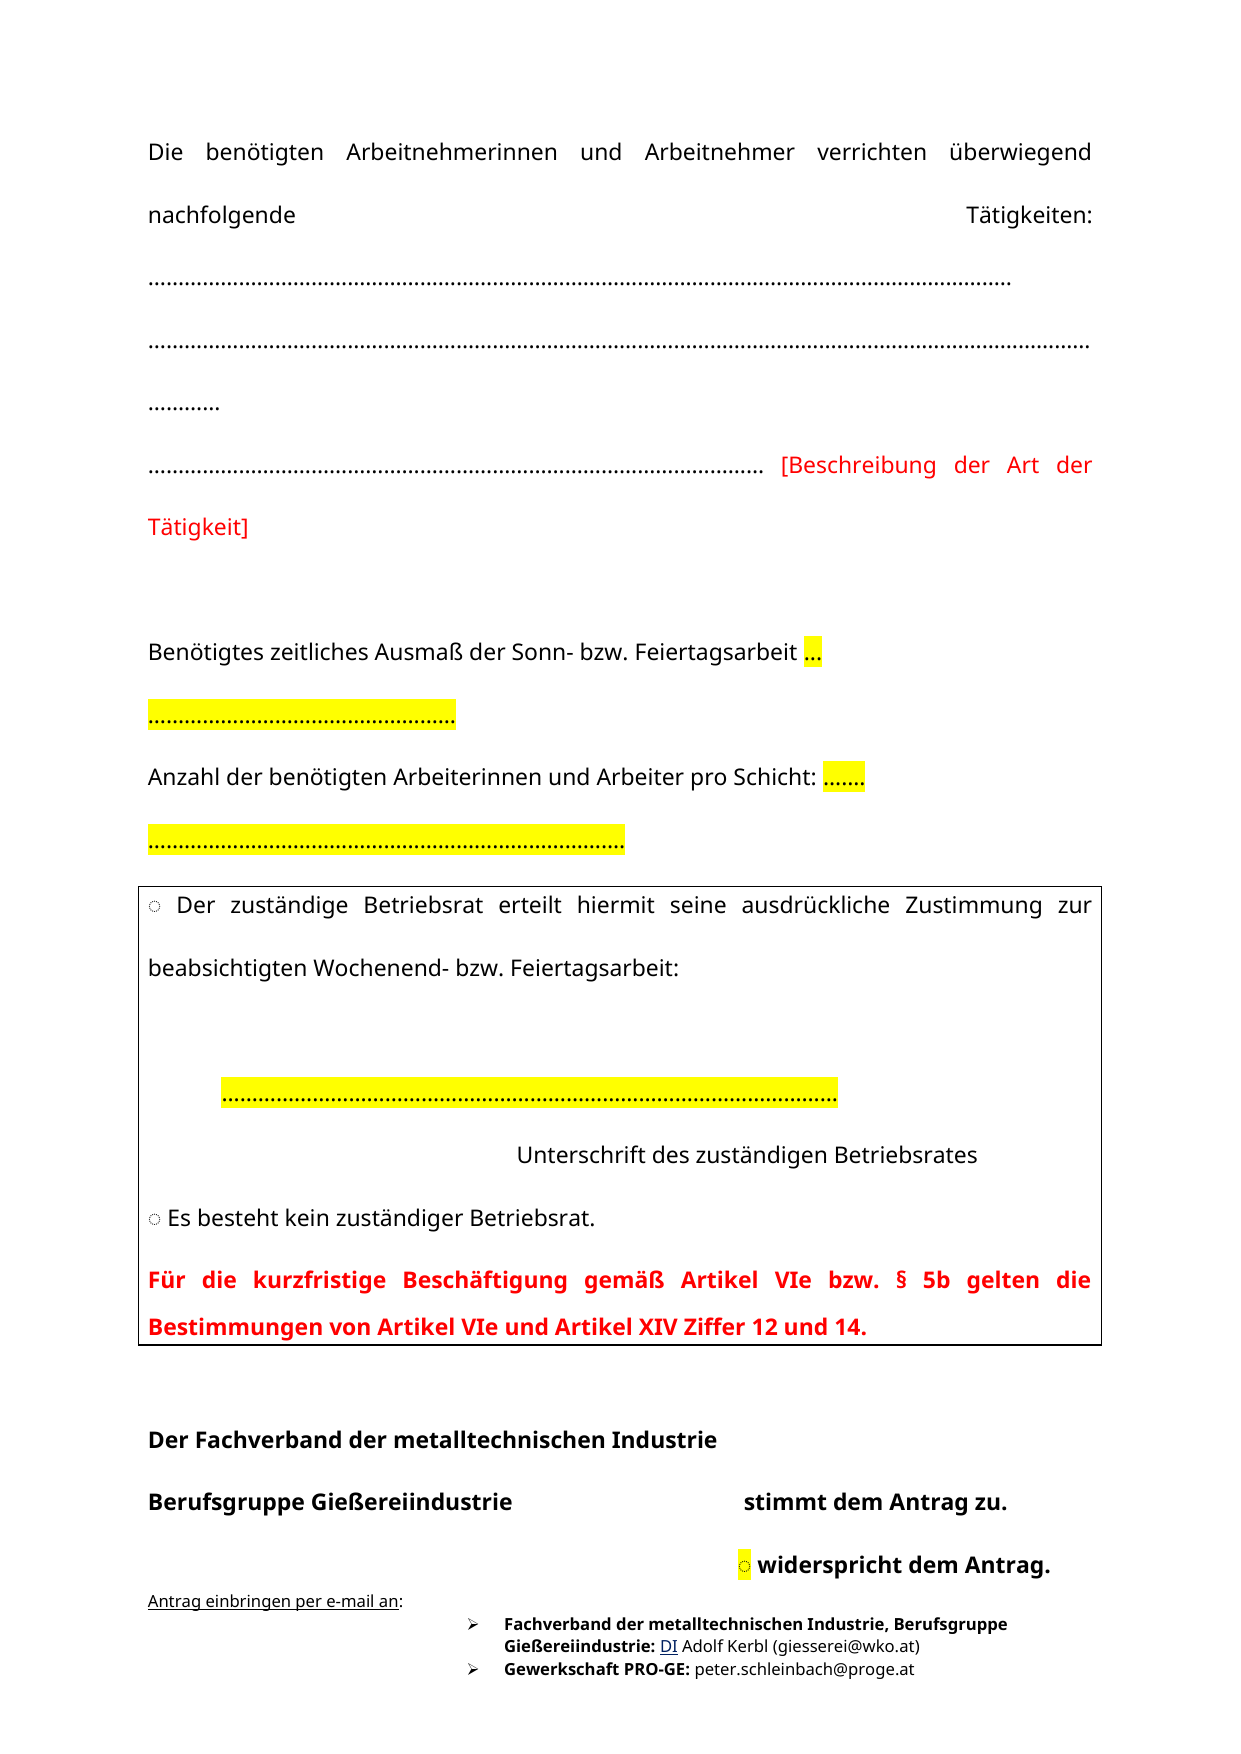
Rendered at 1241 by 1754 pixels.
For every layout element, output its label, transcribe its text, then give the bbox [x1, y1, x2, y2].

text ………………………………………………………………………………………… [139, 1011, 1101, 1108]
text 󠅖 Der zuständige Betriebsrat erteilt hiermit seine ausdrückliche Zustimmung zur beabsichtigten Wochenend- bzw. Feiertagsarbeit: [139, 887, 1101, 983]
text Benötigtes zeitliches Ausmaß der Sonn- bzw. Feiertagsarbeit ...…………………………………………… [148, 636, 1093, 730]
text Unterschrift des zuständigen Betriebsrates [139, 1136, 1101, 1171]
text Anzahl der benötigten Arbeiterinnen und Arbeiter pro Schicht: …….……………………………………………………………………. [148, 761, 1093, 855]
text …………………………………………………………………………………………………………………………………………………… [148, 324, 1093, 417]
text 󠅖 widerspricht dem Antrag. [751, 1549, 1093, 1580]
text Für die kurzfristige Beschäftigung gemäß Artikel VIe bzw. § 5b gelten die Bestimmungen von Artikel VIe und Artikel XIV Ziffer 12 und 14. [139, 1261, 1101, 1344]
text Berufsgruppe Gießereiindustrie 󠅖 stimmt dem Antrag zu. [148, 1486, 1093, 1517]
text Die benötigten Arbeitnehmerinnen und Arbeitnehmer verrichten überwiegend nachfolgende Tätigkeiten: …………………………………………………………………………………………………………………………….. [148, 136, 1093, 292]
text ………………………………………………………………………………………… [Beschreibung der Art der Tätigkeit] [148, 449, 1093, 542]
text Der Fachverband der metalltechnischen Industrie [148, 1424, 1093, 1455]
text 󠅖 Es besteht kein zuständiger Betriebsrat. [139, 1199, 1101, 1233]
